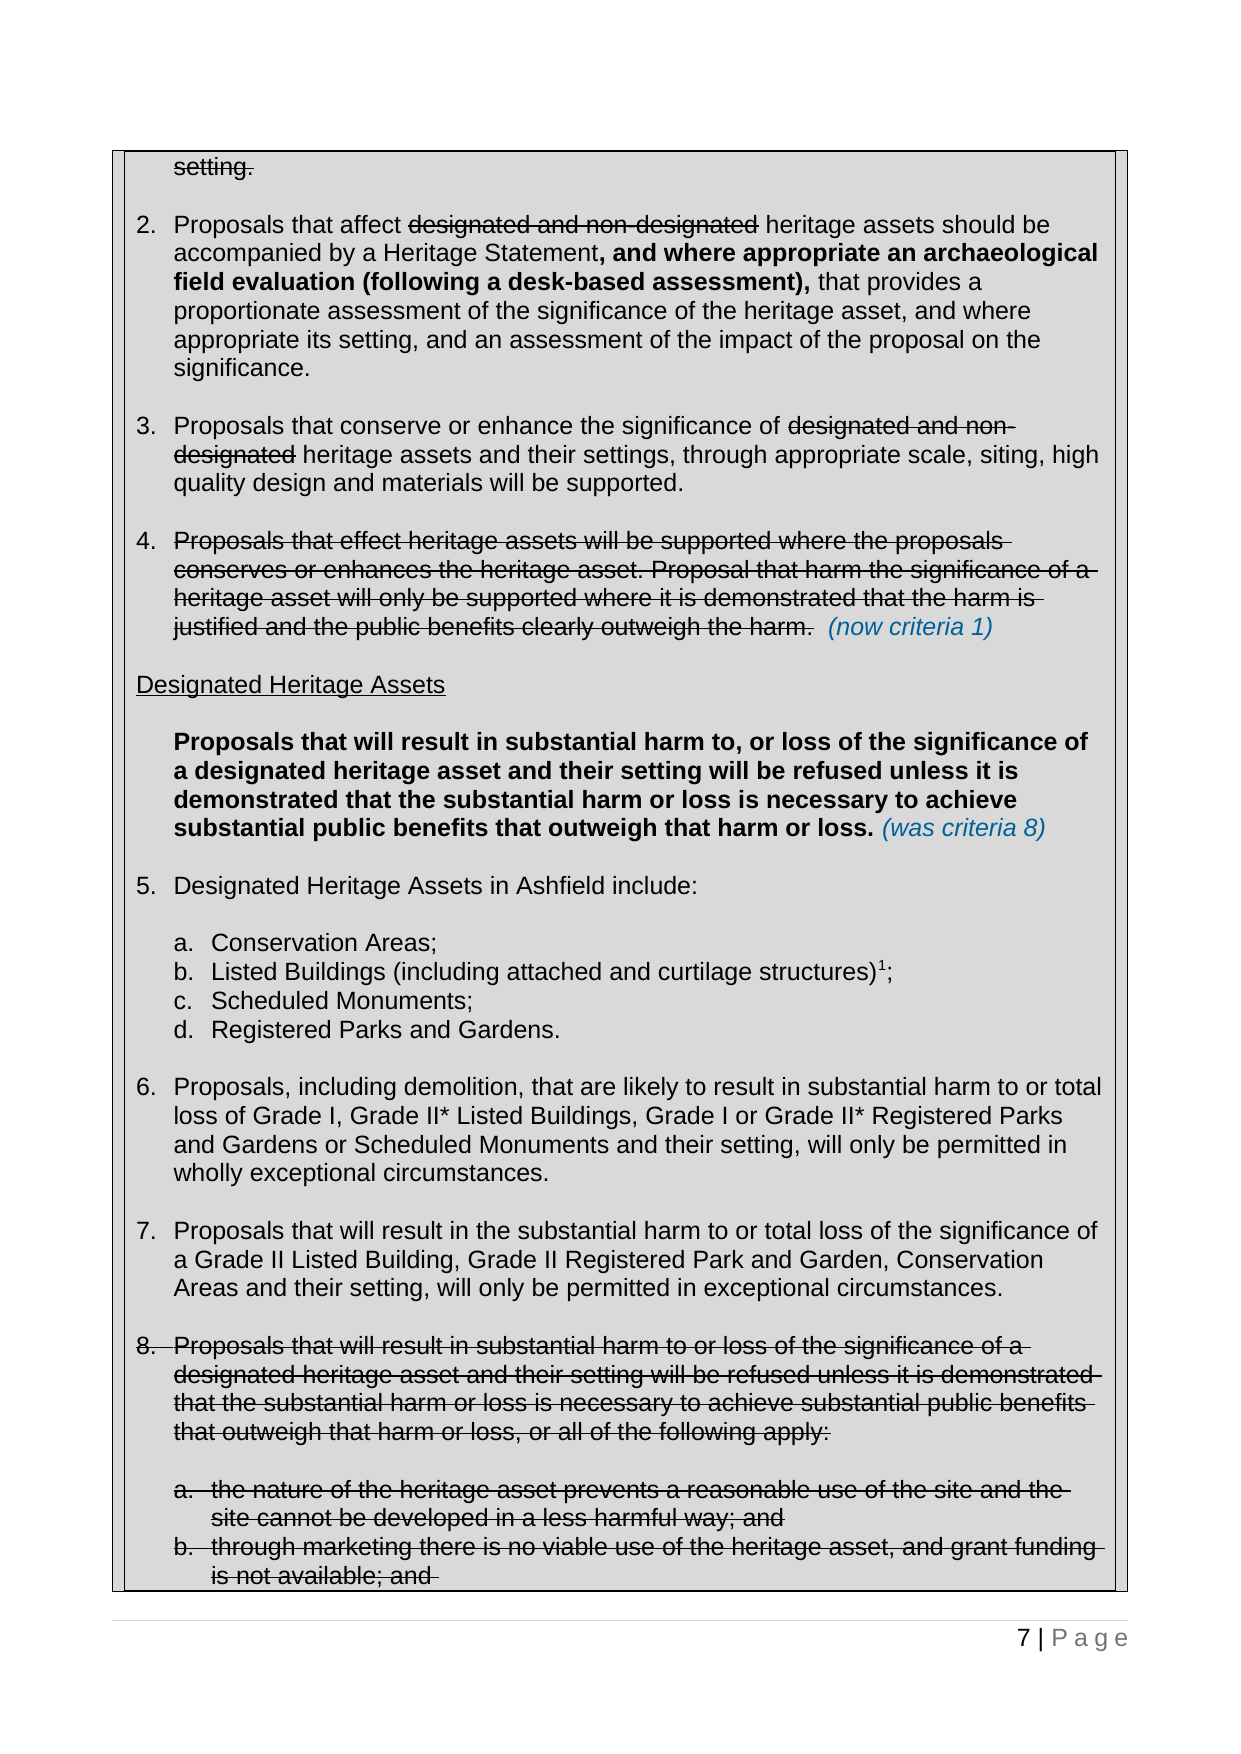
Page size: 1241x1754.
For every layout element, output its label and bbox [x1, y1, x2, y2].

table_header [113, 151, 124, 1591]
table_header [1116, 151, 1127, 1591]
